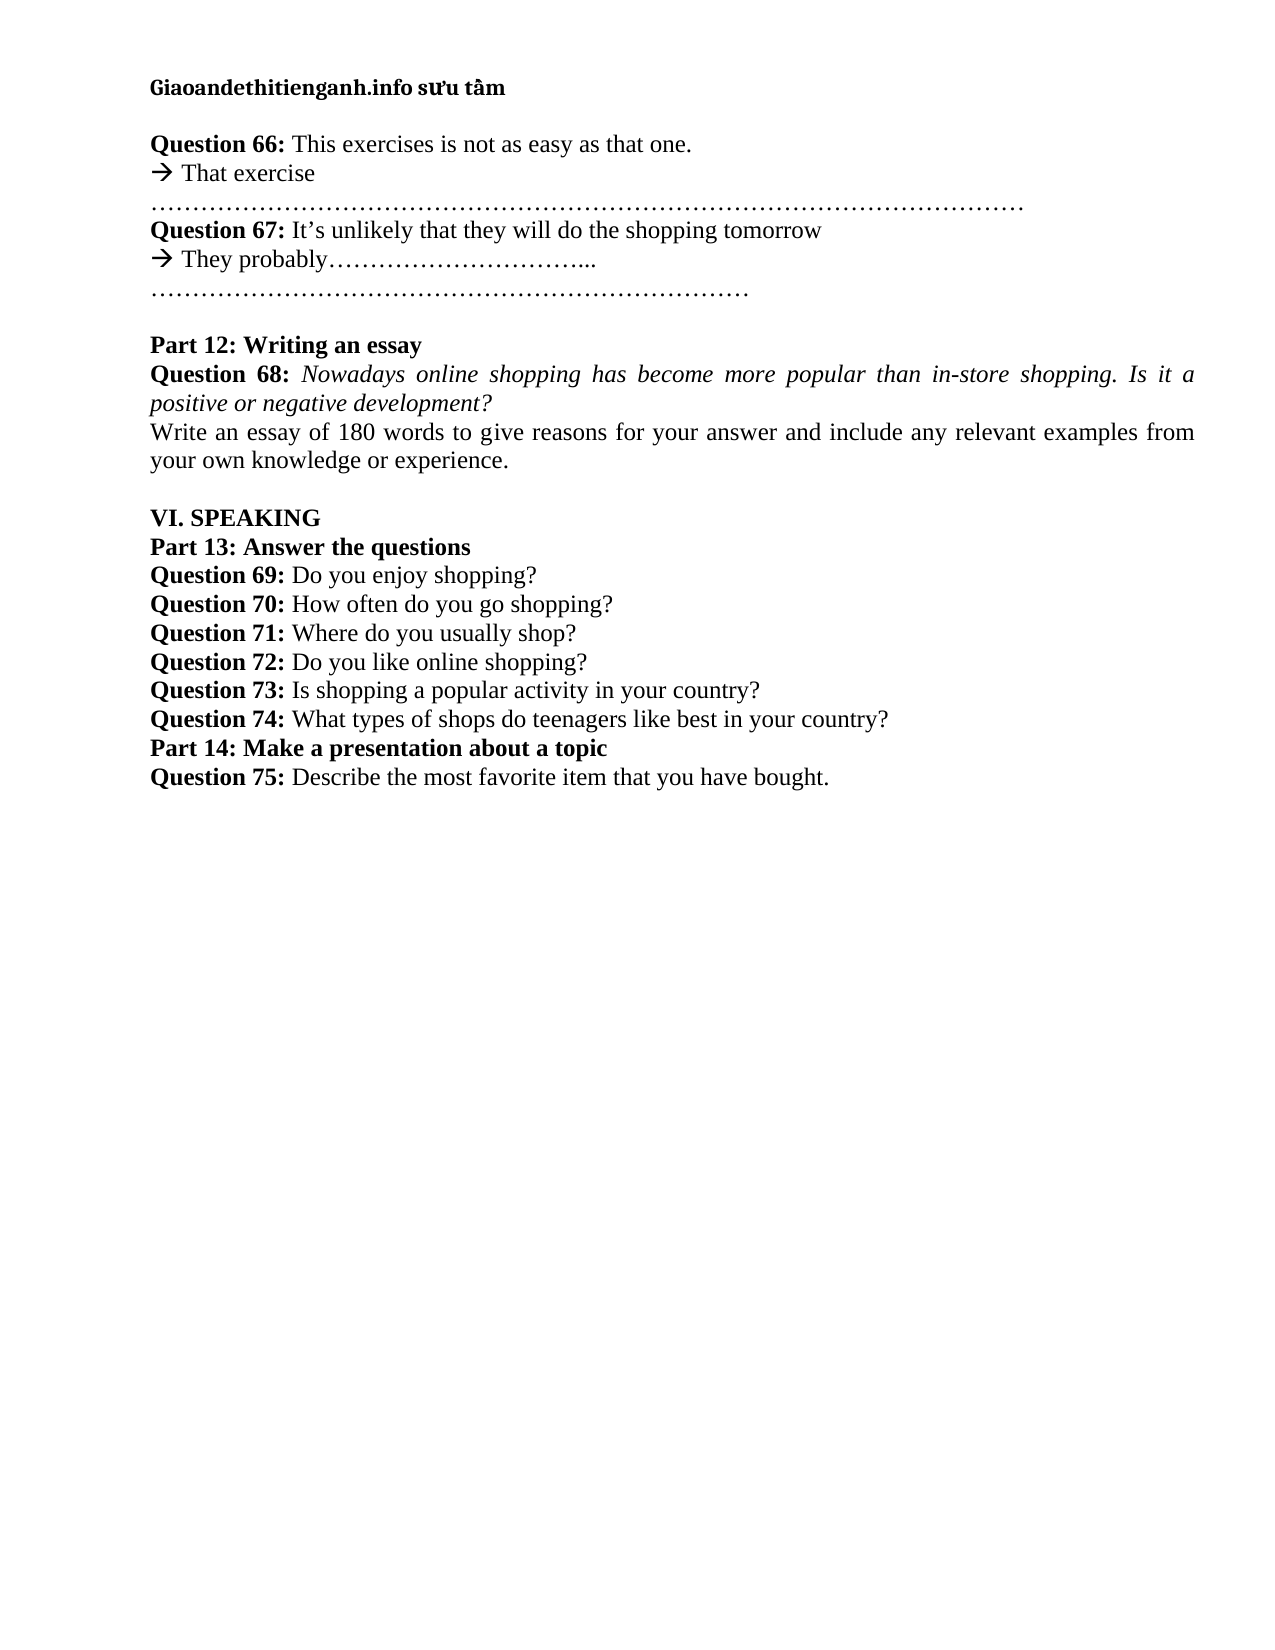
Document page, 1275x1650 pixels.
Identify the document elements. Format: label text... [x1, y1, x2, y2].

text Question 72: Do you like online shopping? [292, 647, 1196, 676]
text Part 12: Writing an essay [150, 331, 1196, 359]
text Question 74: What types of shops do teenagers like best in your country? [285, 704, 1196, 733]
text That exercise …………………………………………………………………………………………… [150, 158, 1196, 216]
text Part 14: Make a presentation about a topic [150, 733, 1196, 762]
text Question 73: Is shopping a popular activity in your country? [292, 676, 1196, 704]
text Question 75: Describe the most favorite item that you have bought. [292, 762, 1196, 791]
text Part 13: Answer the questions [150, 532, 1196, 561]
text Question 69: Do you enjoy shopping? [292, 561, 1196, 589]
text Write an essay of 180 words to give reasons for your answer and include any relevant examples from your own knowledge or experience. [150, 417, 1196, 474]
text Question 68: Nowadays online shopping has become more popular than in-store shopping. Is it a positive or negative development? [150, 359, 1196, 417]
text They probably…………………………...……………………………………………………………… [150, 244, 1196, 302]
subtitle Question 71: Where do you usually shop? [285, 618, 1196, 647]
text Question 66: This exercises is not as easy as that one. [252, 129, 1196, 158]
text Question 67: It’s unlikely that they will do the shopping tomorrow [252, 216, 1196, 244]
subtitle Question 70: How often do you go shopping? [285, 589, 1196, 618]
text VI. SPEAKING [150, 503, 1196, 532]
